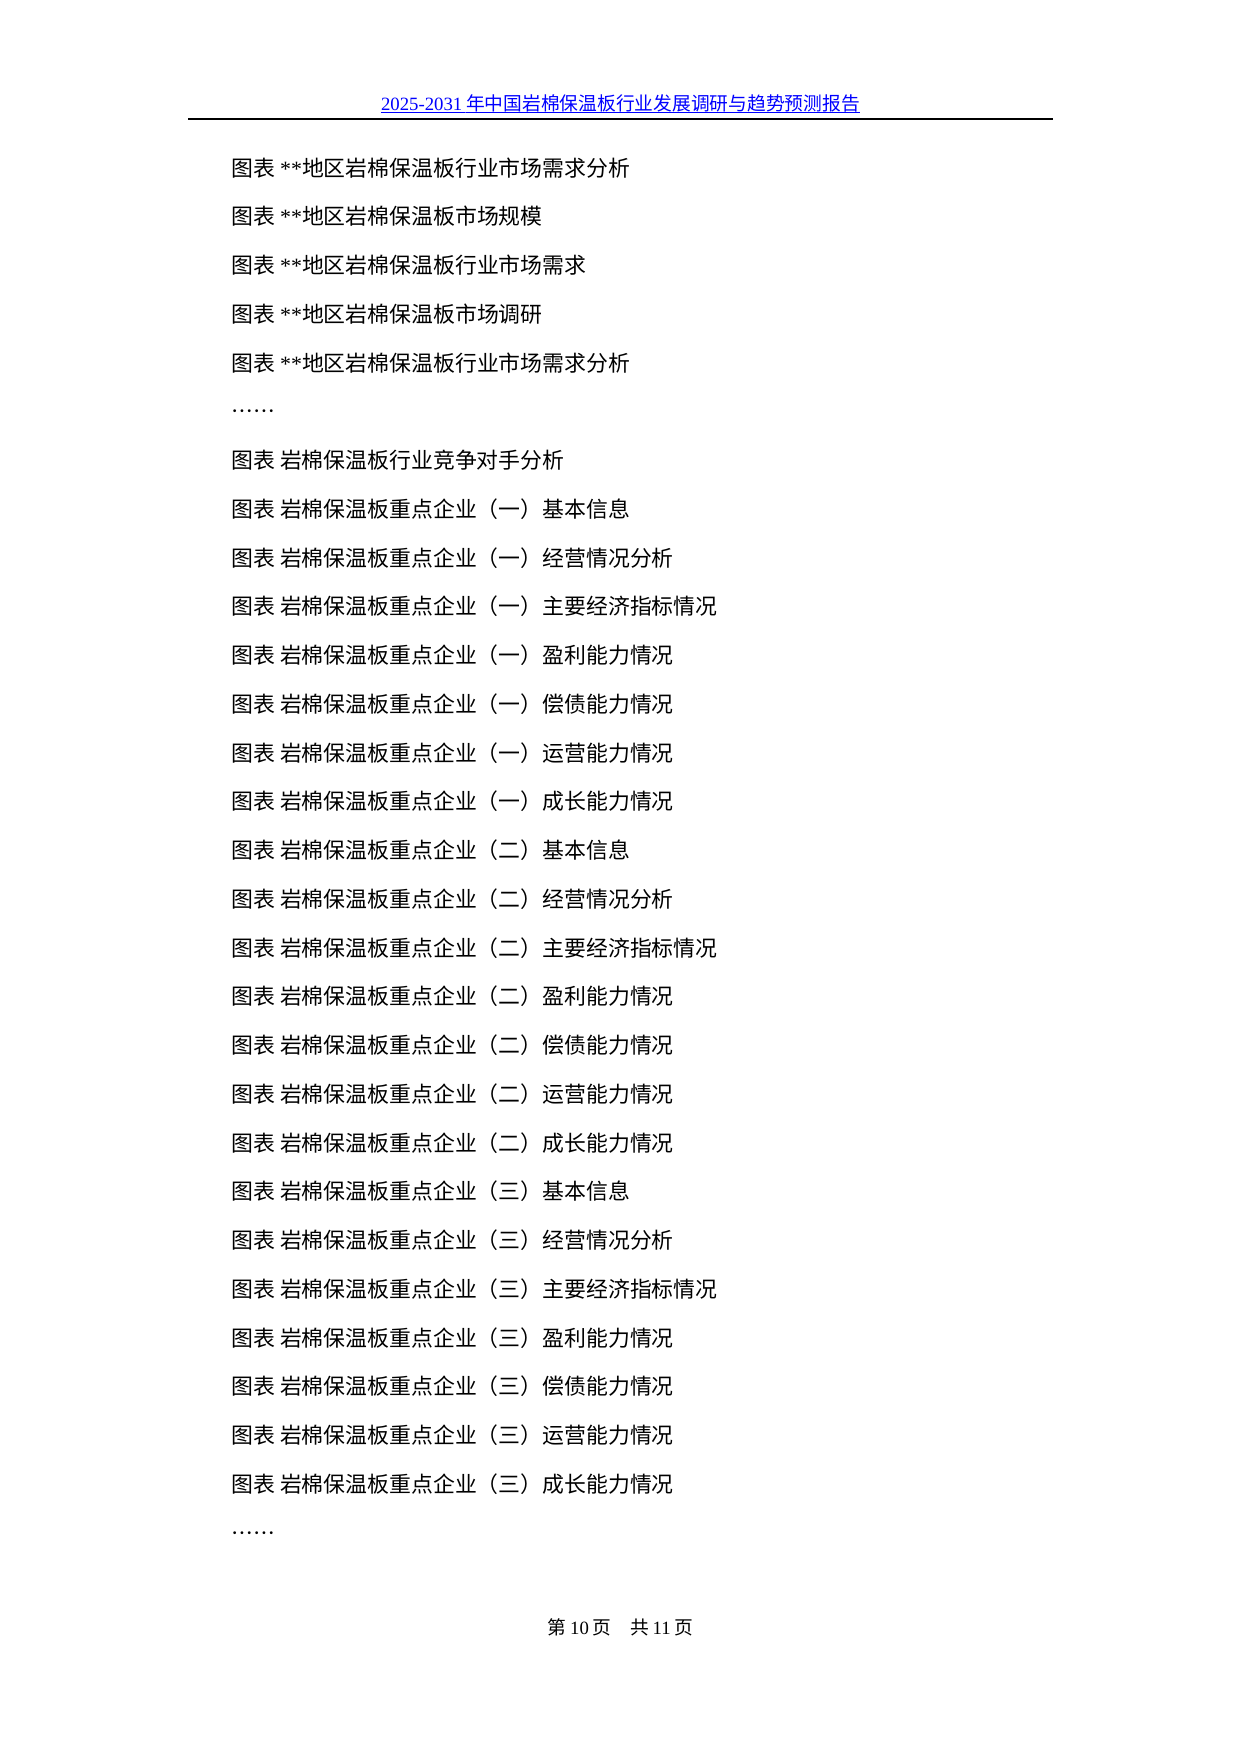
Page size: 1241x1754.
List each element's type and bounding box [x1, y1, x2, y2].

text [187, 150, 1053, 1548]
